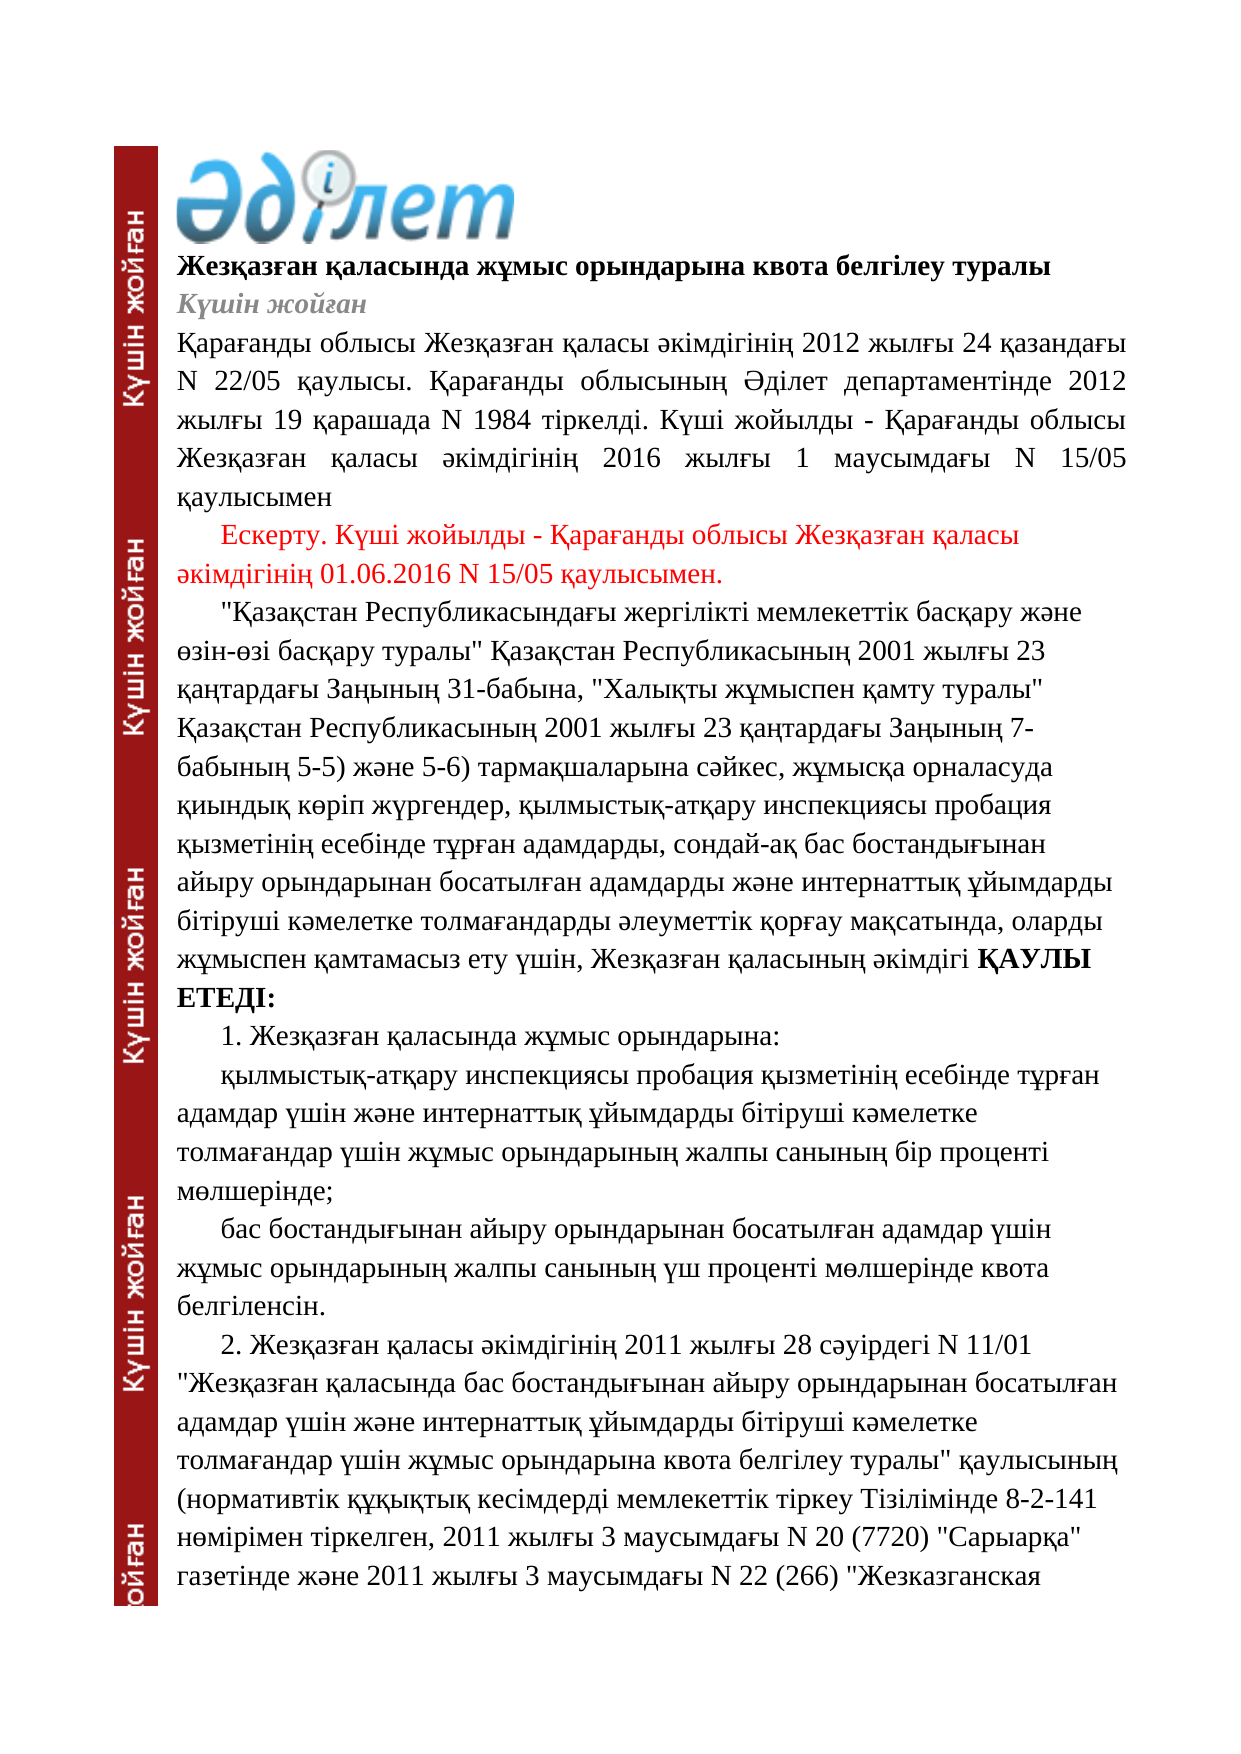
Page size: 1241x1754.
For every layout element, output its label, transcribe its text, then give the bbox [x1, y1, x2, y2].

text Жезқазған қаласында жұмыс орындарына квота белгілеу туралы [112, 248, 1128, 281]
picture [176, 150, 515, 244]
picture [114, 281, 158, 286]
picture [114, 512, 158, 517]
picture [114, 320, 158, 325]
picture [114, 146, 158, 248]
text Қарағанды облысы Жезқазған қаласы әкімдігінің 2012 жылғы 24 қазандағы N 22/05 қаулысы. Қарағанды облысының Әділет департаментінде 2012 жылғы 19 қарашада N 1984 тіркелді. Күші жойылды - Қарағанды облысы Жезқазған қаласы әкімдігінің 2016 жылғы 1 маусымдағы N 15/05 қаулысымен [112, 325, 1128, 512]
picture [114, 1592, 158, 1606]
text Күшін жойған [112, 286, 1128, 320]
